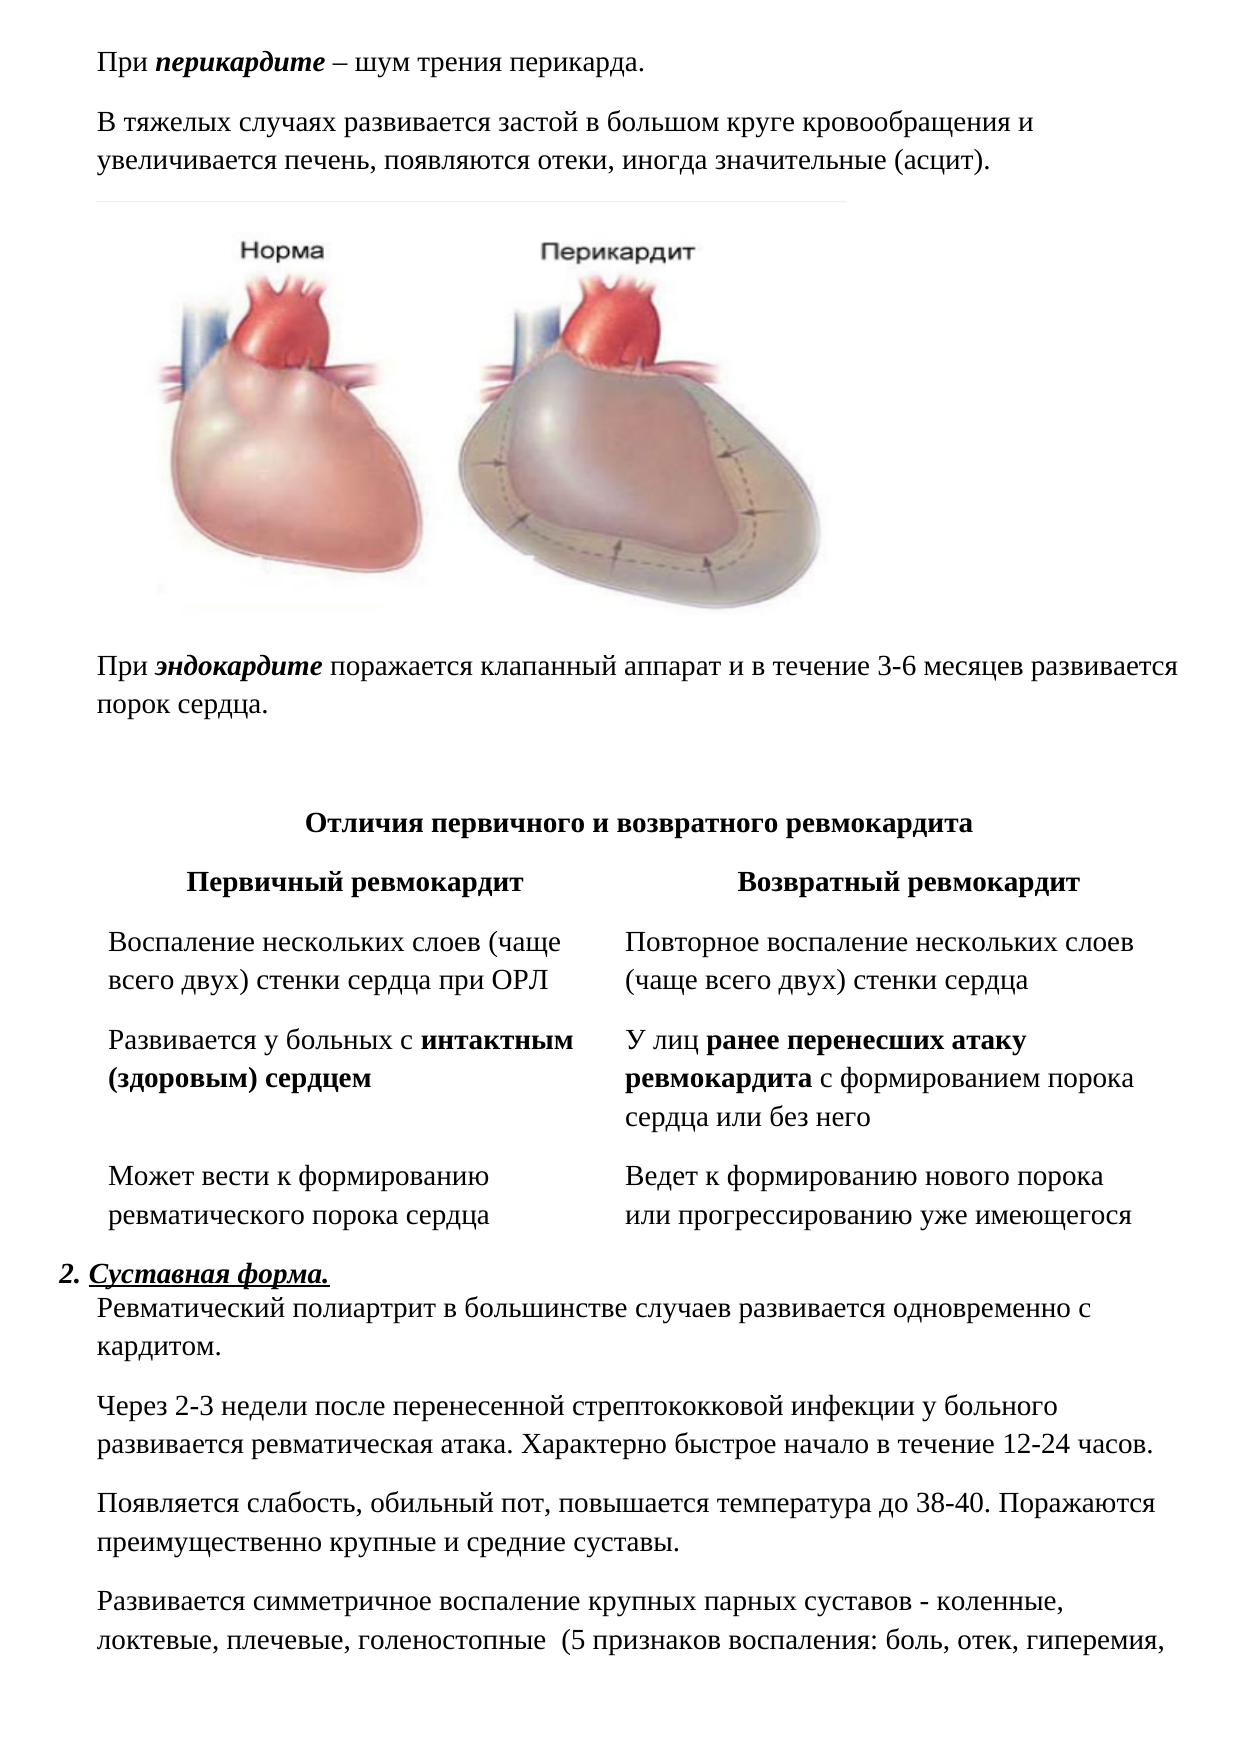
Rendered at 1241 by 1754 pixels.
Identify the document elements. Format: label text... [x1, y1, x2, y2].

table_header Возвратный ревмокардит [614, 865, 1166, 924]
text Отличия первичного и возвратного ревмокардита [97, 805, 1181, 839]
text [97, 1583, 1181, 1656]
table_cell Развивается у больных с интактным (здоровым) сердцем [59, 1022, 614, 1158]
table_cell У лиц ранее перенесших атаку ревмокардита с формированием порока сердца или без него [614, 1022, 1166, 1158]
table_cell Повторное воспаление нескольких слоев (чаще всего двух) стенки сердца [614, 924, 1166, 1022]
table_header Первичный ревмокардит [59, 865, 614, 924]
list Суставная форма. [59, 1256, 1181, 1290]
text Появляется слабость, обильный пот, повышается температура до 38-40. Поражаются преимущественно крупные и средние суставы. [97, 1486, 1181, 1558]
table_cell Может вести к формированию ревматического порока сердца [59, 1158, 614, 1256]
table_cell Воспаление нескольких слоев (чаще всего двух) стенки сердца при ОРЛ [59, 924, 614, 1022]
text В тяжелых случаях развивается застой в большом круге кровообращения и увеличивается печень, появляются отеки, иногда значительные (асцит). [97, 104, 1181, 176]
text При перикардите – шум трения перикарда. [97, 44, 1181, 78]
text При эндокардите поражается клапанный аппарат и в течение 3-6 месяцев развивается порок сердца. [97, 648, 1181, 720]
text Ревматический полиартрит в большинстве случаев развивается одновременно с кардитом. [97, 1290, 1181, 1362]
text Через 2-3 недели после перенесенной стрептококковой инфекции у больного развивается ревматическая атака. Характерно быстрое начало в течение 12-24 часов. [97, 1388, 1181, 1460]
table_cell Ведет к формированию нового порока или прогрессированию уже имеющегося [614, 1158, 1166, 1256]
